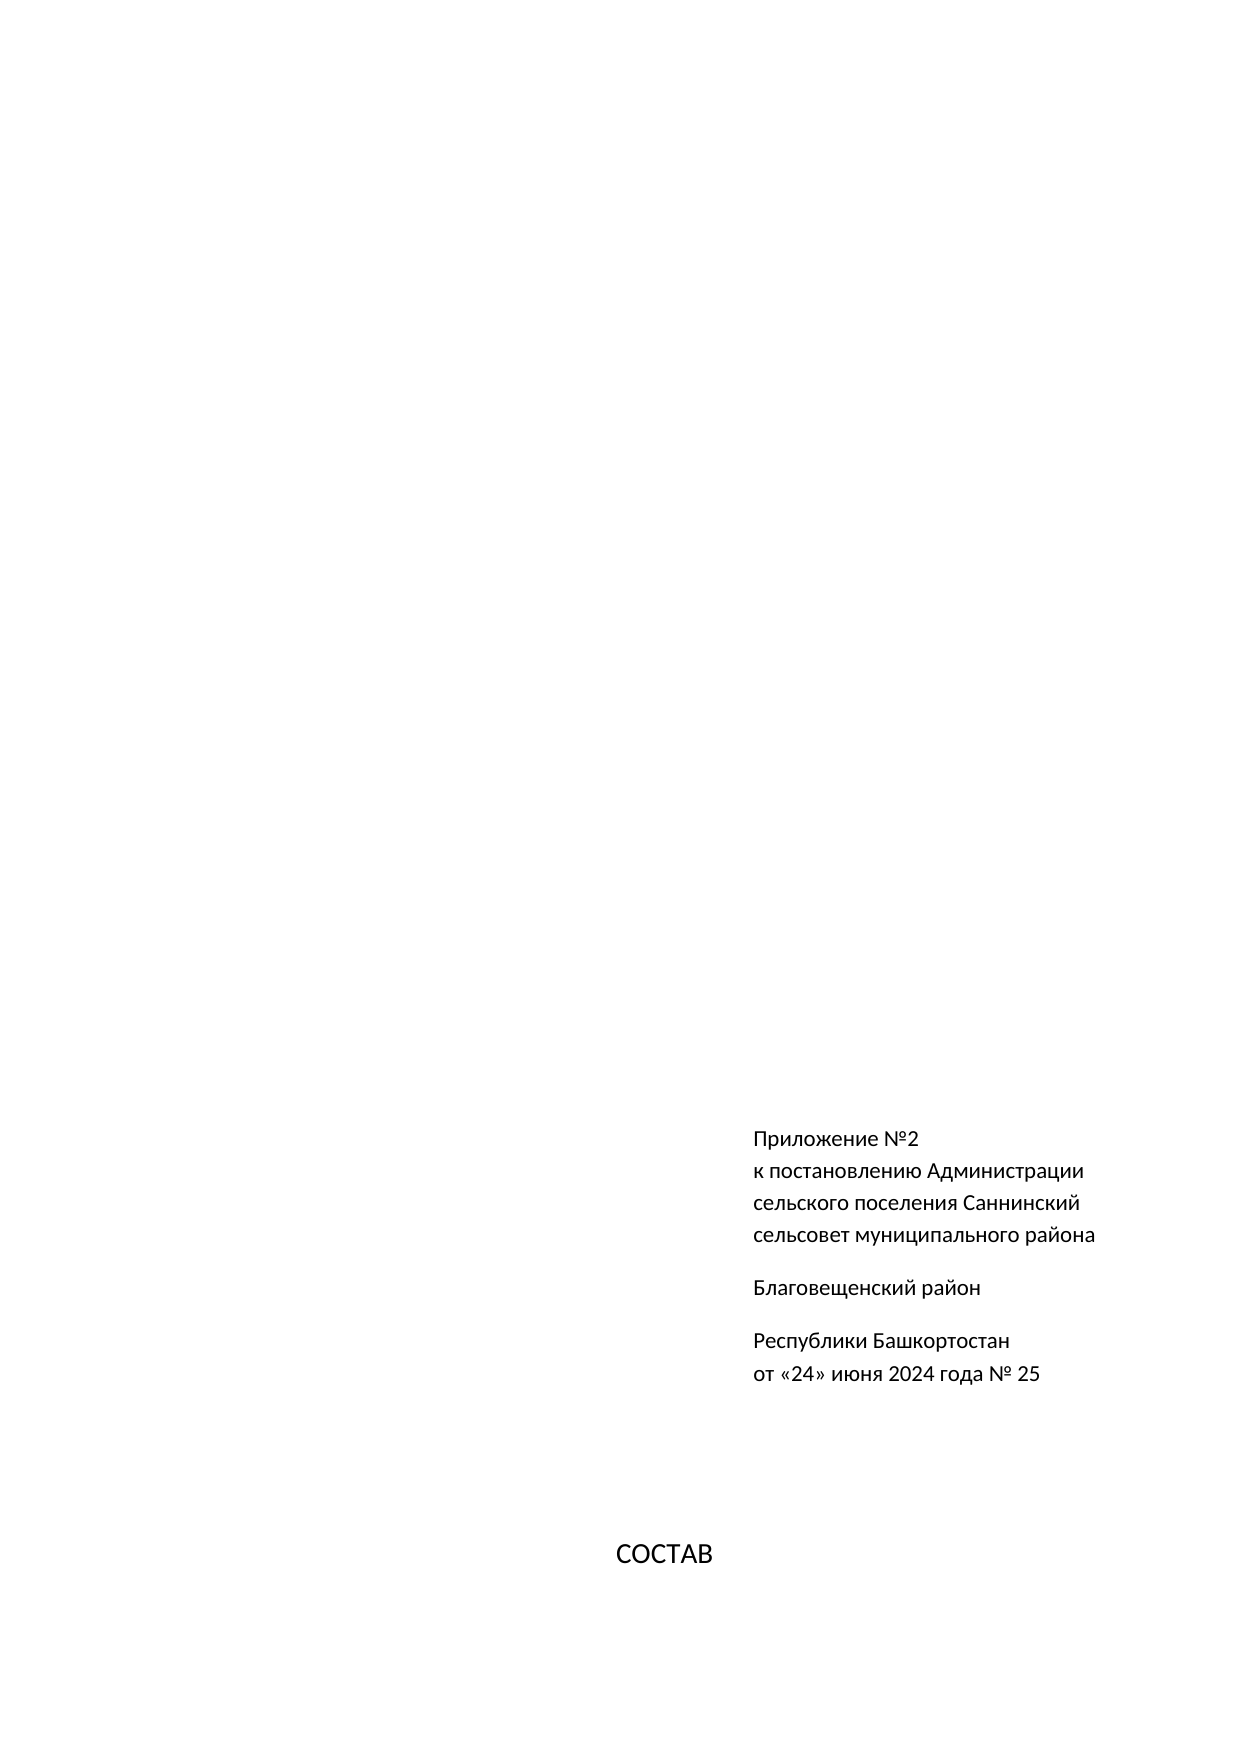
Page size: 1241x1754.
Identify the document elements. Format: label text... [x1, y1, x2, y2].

text СОСТАВ [177, 1535, 1152, 1571]
text Приложение №2 к постановлению Администрации сельского поселения Саннинский сельсовет муниципального района [753, 1124, 1152, 1248]
text Благовещенский район [753, 1273, 1152, 1302]
text Республики Башкортостан от «24» июня 2024 года № 25 [753, 1327, 1152, 1387]
